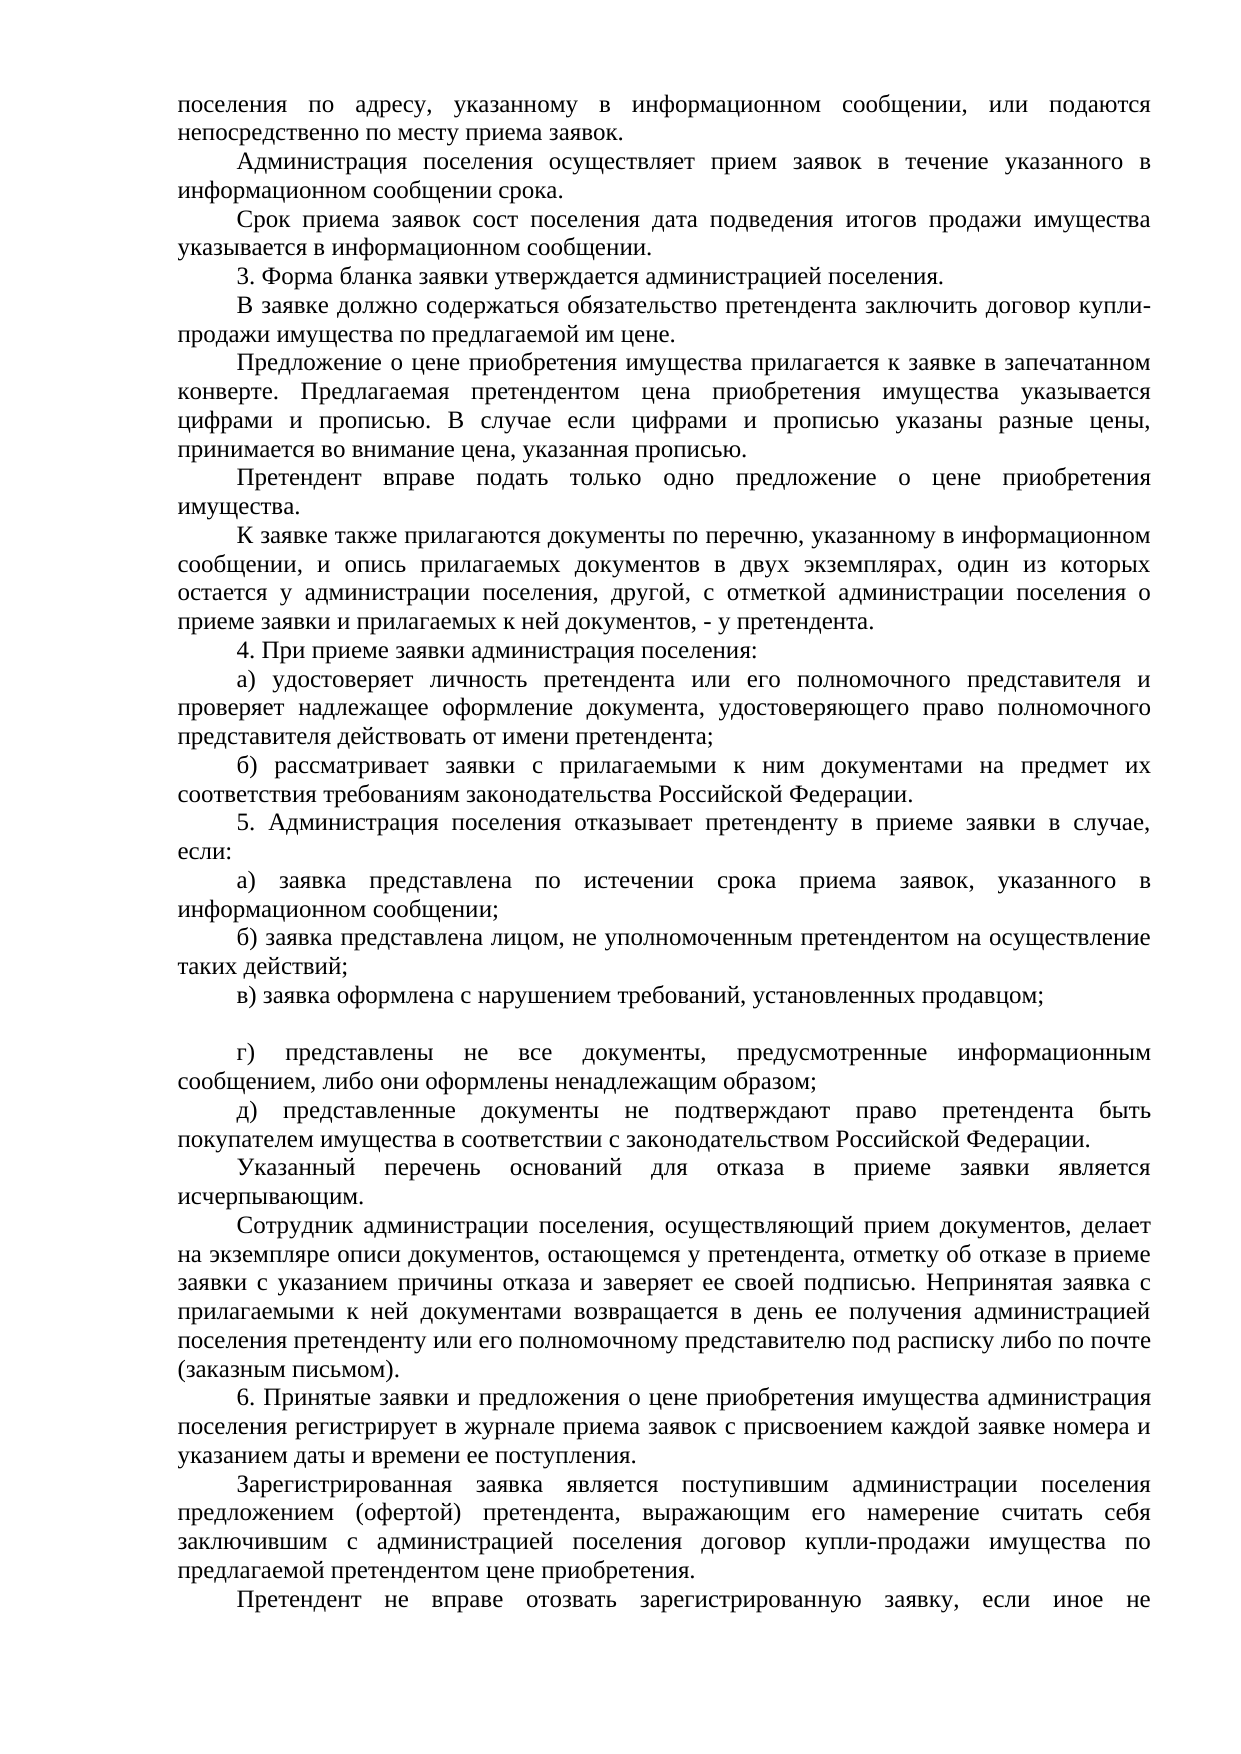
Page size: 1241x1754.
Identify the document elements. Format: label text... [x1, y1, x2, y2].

text а) удостоверяет личность претендента или его полномочного представителя и проверяет надлежащее оформление документа, удостоверяющего право полномочного представителя действовать от имени претендента; [177, 664, 1152, 750]
text б) заявка представлена лицом, не уполномоченным претендентом на осуществление таких действий; [177, 922, 1152, 980]
text Указанный перечень оснований для отказа в приеме заявки является исчерпывающим. [177, 1152, 1152, 1210]
text б) рассматривает заявки с прилагаемыми к ним документами на предмет их соответствия требованиям законодательства Российской Федерации. [177, 750, 1152, 807]
text 4. При приеме заявки администрация поселения: [177, 635, 1152, 664]
text д) представленные документы не подтверждают право претендента быть покупателем имущества в соответствии с законодательством Российской Федерации. [177, 1095, 1152, 1152]
text в) заявка оформлена с нарушением требований, установленных продавцом; [177, 980, 1152, 1009]
text Администрация поселения осуществляет прием заявок в течение указанного в информационном сообщении срока. [177, 146, 1152, 204]
text Сотрудник администрации поселения, осуществляющий прием документов, делает на экземпляре описи документов, остающемся у претендента, отметку об отказе в приеме заявки с указанием причины отказа и заверяет ее своей подписью. Непринятая заявка с прилагаемыми к ней документами возвращается в день ее получения администрацией поселения претенденту или его полномочному представителю под расписку либо по почте (заказным письмом). [177, 1210, 1152, 1382]
text 6. Принятые заявки и предложения о цене приобретения имущества администрация поселения регистрирует в журнале приема заявок с присвоением каждой заявке номера и указанием даты и времени ее поступления. [177, 1382, 1152, 1469]
text В заявке должно содержаться обязательство претендента заключить договор купли-продажи имущества по предлагаемой им цене. [177, 290, 1152, 347]
text а) заявка представлена по истечении срока приема заявок, указанного в информационном сообщении; [177, 865, 1152, 922]
text К заявке также прилагаются документы по перечню, указанному в информационном сообщении, и опись прилагаемых документов в двух экземплярах, один из которых остается у администрации поселения, другой, с отметкой администрации поселения о приеме заявки и прилагаемых к ней документов, - у претендента. [177, 520, 1152, 635]
text Зарегистрированная заявка является поступившим администрации поселения предложением (офертой) претендента, выражающим его намерение считать себя заключившим с администрацией поселения договор купли-продажи имущества по предлагаемой претендентом цене приобретения. [177, 1469, 1152, 1584]
text Претендент вправе подать только одно предложение о цене приобретения имущества. [177, 462, 1152, 520]
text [177, 1584, 1152, 1612]
text 3. Форма бланка заявки утверждается администрацией поселения. [177, 261, 1152, 290]
text г) представлены не все документы, предусмотренные информационным сообщением, либо они оформлены ненадлежащим образом; [177, 1037, 1152, 1095]
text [177, 89, 1152, 146]
text Предложение о цене приобретения имущества прилагается к заявке в запечатанном конверте. Предлагаемая претендентом цена приобретения имущества указывается цифрами и прописью. В случае если цифрами и прописью указаны разные цены, принимается во внимание цена, указанная прописью. [177, 347, 1152, 462]
text Срок приема заявок сост поселения дата подведения итогов продажи имущества указывается в информационном сообщении. [177, 204, 1152, 261]
text 5. Администрация поселения отказывает претенденту в приеме заявки в случае, если: [177, 807, 1152, 865]
